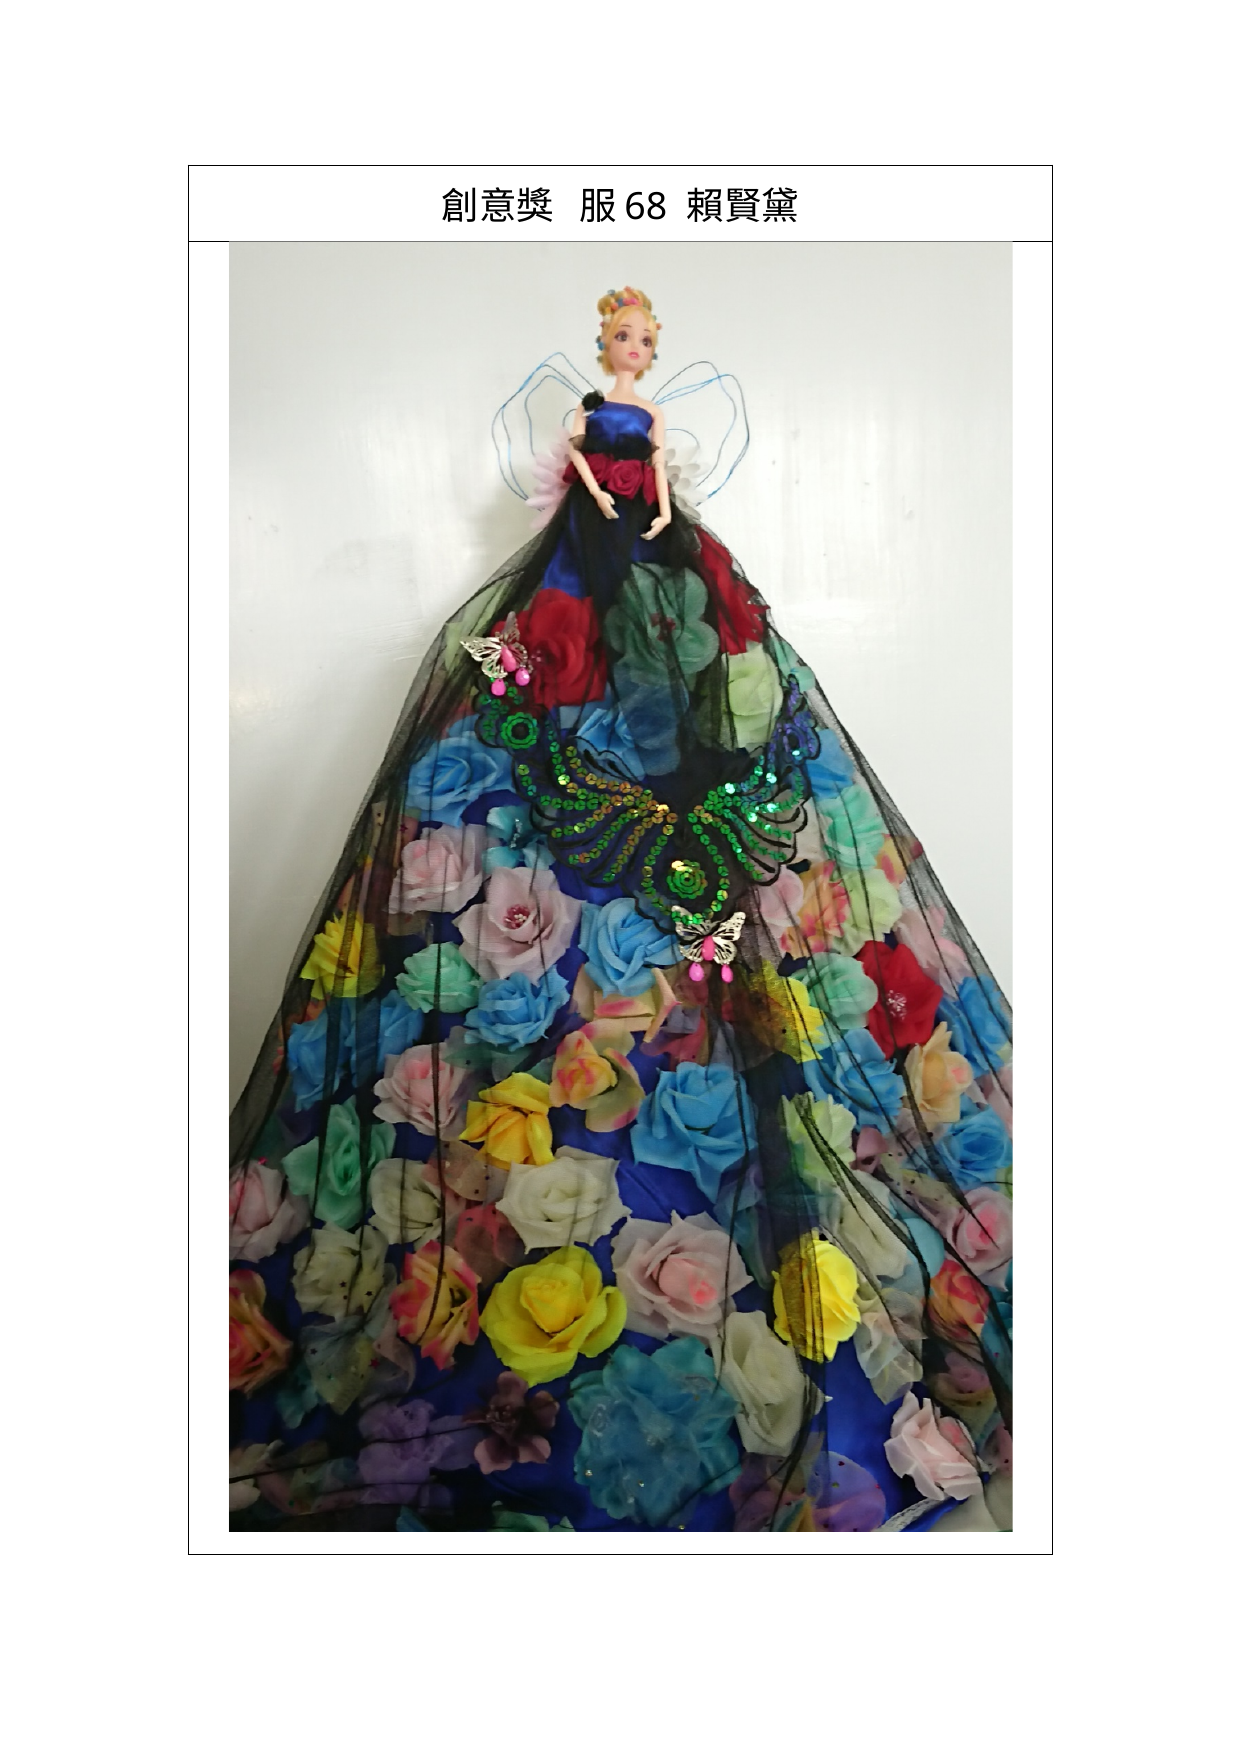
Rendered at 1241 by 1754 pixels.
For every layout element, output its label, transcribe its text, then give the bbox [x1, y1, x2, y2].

table_cell [189, 242, 1052, 1554]
table_cell 創意獎 服68 賴賢黛 [189, 166, 1052, 241]
picture [229, 243, 1013, 1532]
